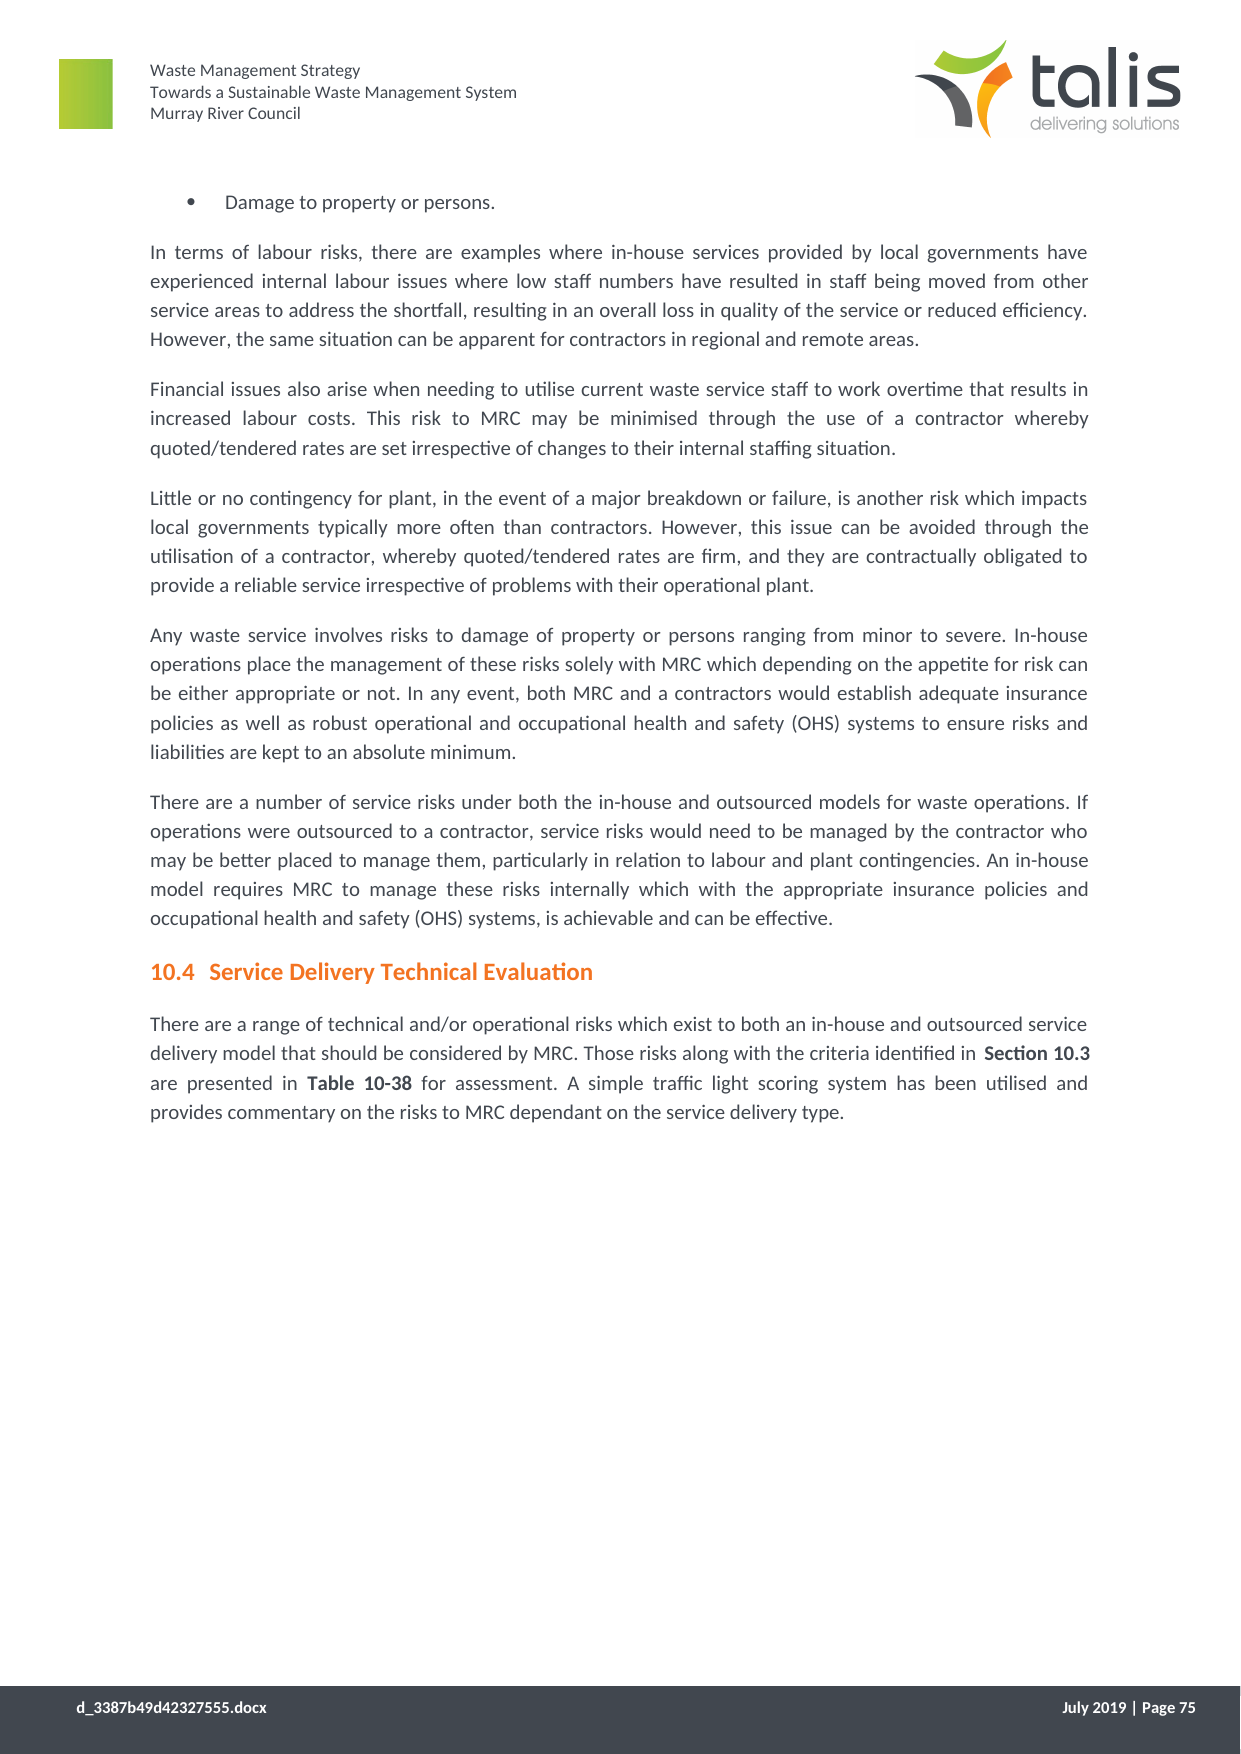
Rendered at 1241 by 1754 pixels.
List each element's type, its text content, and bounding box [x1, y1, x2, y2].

picture [914, 40, 1181, 138]
list Damage to property or persons. [187, 189, 1090, 214]
text Any waste service involves risks to damage of property or persons ranging from minor to severe. In-house operations place the management of these risks solely with MRC which depending on the appetite for risk can be either appropriate or not. In any event, both MRC and a contractors would establish adequate insurance policies as well as robust operational and occupational health and safety (OHS) systems to ensure risks and liabilities are kept to an absolute minimum. [150, 622, 1090, 764]
text There are a number of service risks under both the in-house and outsourced models for waste operations. If operations were outsourced to a contractor, service risks would need to be managed by the contractor who may be better placed to manage them, particularly in relation to labour and plant contingencies. An in-house model requires MRC to manage these risks internally which with the appropriate insurance policies and occupational health and safety (OHS) systems, is achievable and can be effective. [150, 789, 1090, 931]
subtitle Service Delivery Technical Evaluation [150, 956, 1090, 986]
text In terms of labour risks, there are examples where in-house services provided by local governments have experienced internal labour issues where low staff numbers have resulted in staff being moved from other service areas to address the shortfall, resulting in an overall loss in quality of the service or reduced efficiency. However, the same situation can be apparent for contractors in regional and remote areas. [150, 239, 1090, 352]
picture [59, 59, 113, 129]
text Little or no contingency for plant, in the event of a major breakdown or failure, is another risk which impacts local governments typically more often than contractors. However, this issue can be avoided through the utilisation of a contractor, whereby quoted/tendered rates are firm, and they are contractually obligated to provide a reliable service irrespective of problems with their operational plant. [150, 485, 1090, 598]
text Financial issues also arise when needing to utilise current waste service staff to work overtime that results in increased labour costs. This risk to MRC may be minimised through the use of a contractor whereby quoted/tendered rates are set irrespective of changes to their internal staffing situation. [150, 376, 1090, 460]
